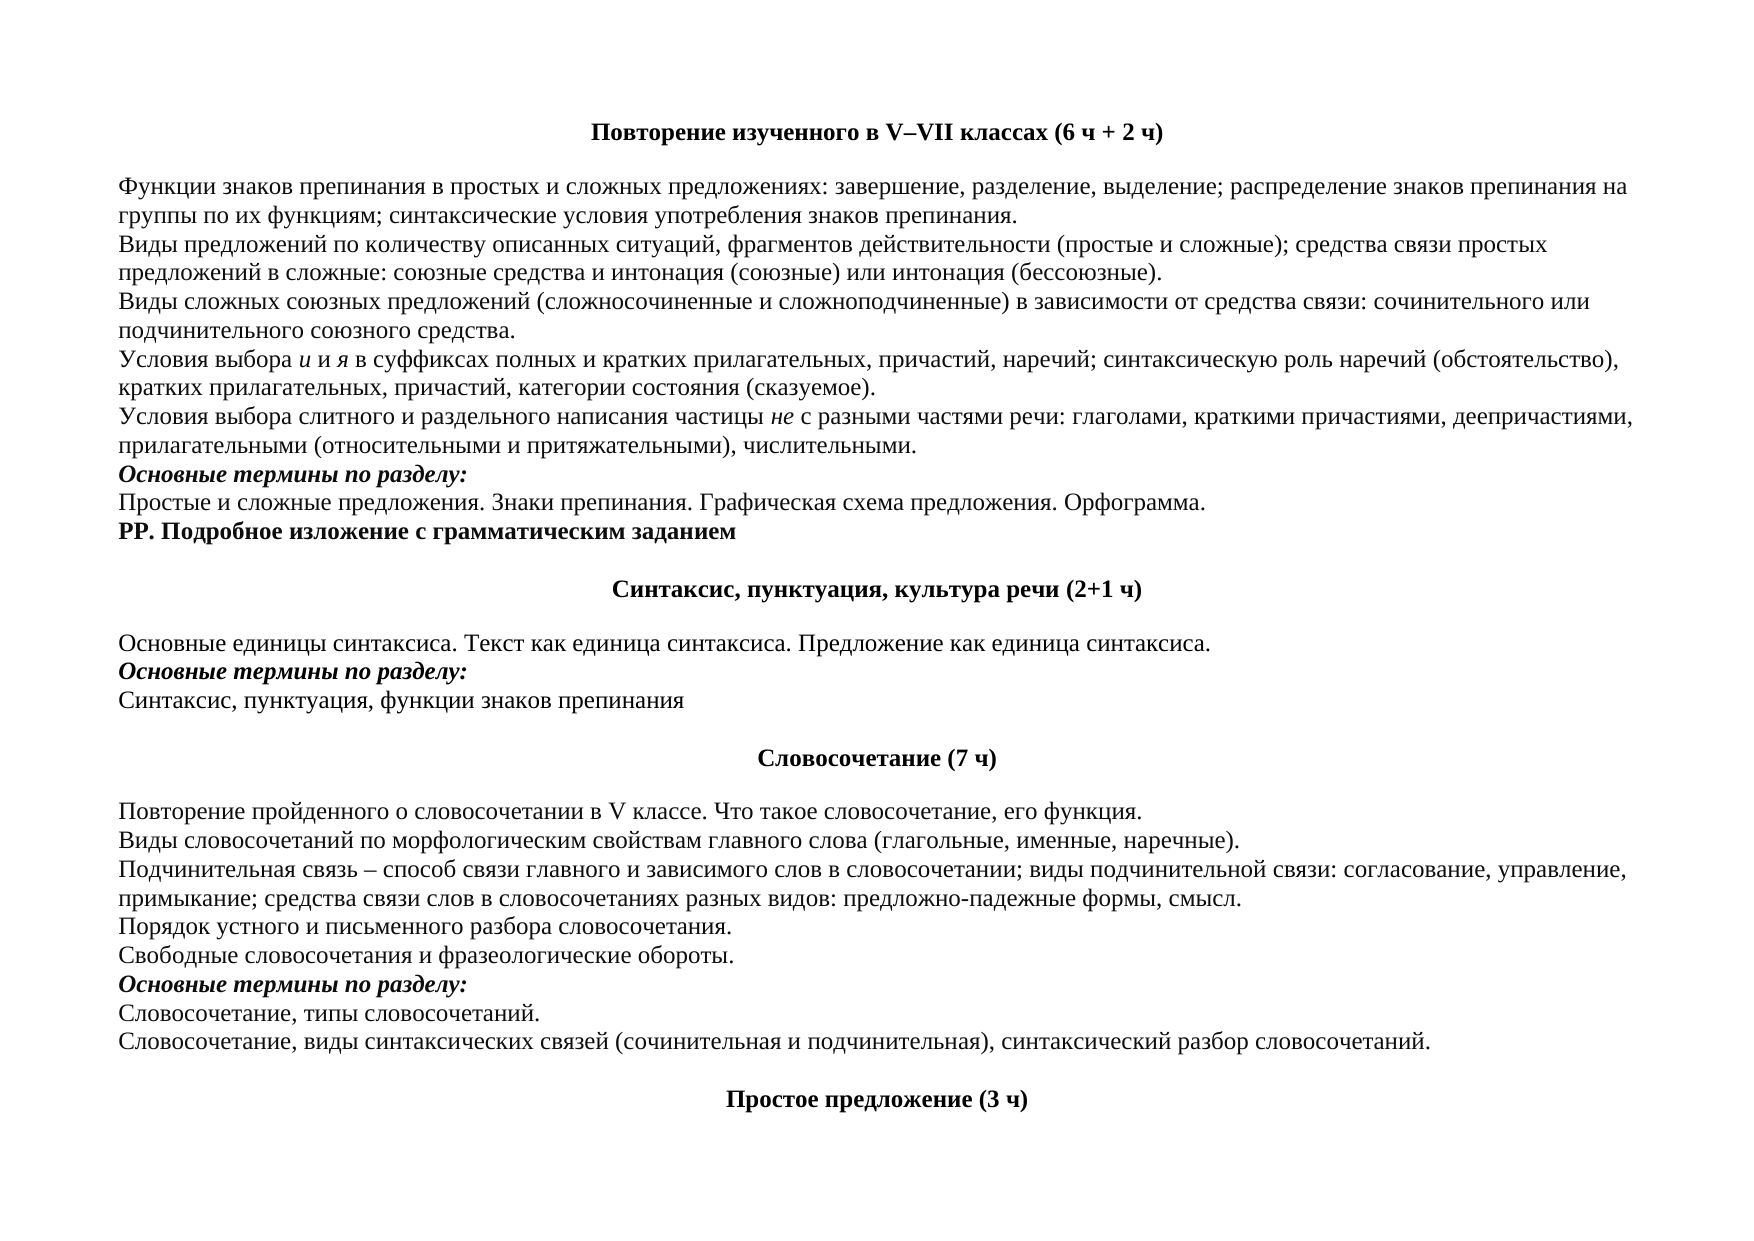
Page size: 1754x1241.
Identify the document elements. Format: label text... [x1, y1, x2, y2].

text Свободные словосочетания и фразеологические обороты. [118, 940, 1636, 969]
text Основные термины по разделу: [118, 459, 1636, 487]
text РР. Подробное изложение с грамматическим заданием [118, 516, 1636, 545]
text Основные термины по разделу: [118, 969, 1636, 998]
text Основные термины по разделу: [118, 656, 1636, 685]
text Функции знаков препинания в простых и сложных предложениях: завершение, разделение, выделение; распределение знаков препинания на группы по их функциям; синтаксические условия употребления знаков препинания. [118, 171, 1636, 229]
text Синтаксис, пунктуация, функции знаков препинания [118, 685, 1636, 714]
text Повторение пройденного о словосочетании в V классе. Что такое словосочетание, его функция. [118, 796, 1636, 825]
text Виды сложных союзных предложений (сложносочиненные и сложноподчиненные) в зависимости от средства связи: сочинительного или подчинительного союзного средства. [118, 286, 1636, 344]
text Простое предложение (3 ч) [118, 1084, 1636, 1113]
text Порядок устного и письменного разбора словосочетания. [118, 911, 1636, 940]
text Подчинительная связь – способ связи главного и зависимого слов в словосочетании; виды подчинительной связи: согласование, управление, примыкание; средства связи слов в словосочетаниях разных видов: предложно-падежные формы, смысл. [118, 854, 1636, 911]
text Повторение изученного в V–VII классах (6 ч + 2 ч) [118, 117, 1636, 146]
text Словосочетание, типы словосочетаний. [118, 998, 1636, 1026]
text Словосочетание (7 ч) [118, 743, 1636, 771]
text Словосочетание, виды синтаксических связей (сочинительная и подчинительная), синтаксический разбор словосочетаний. [118, 1026, 1636, 1055]
text Условия выбора и и я в суффиксах полных и кратких прилагательных, причастий, наречий; синтаксическую роль наречий (обстоятельство), кратких прилагательных, причастий, категории состояния (сказуемое). [118, 344, 1636, 401]
text Синтаксис, пунктуация, культура речи (2+1 ч) [118, 574, 1636, 602]
text Виды предложений по количеству описанных ситуаций, фрагментов действительности (простые и сложные); средства связи простых предложений в сложные: союзные средства и интонация (союзные) или интонация (бессоюзные). [118, 229, 1636, 286]
text Основные единицы синтаксиса. Текст как единица синтаксиса. Предложение как единица синтаксиса. [118, 628, 1636, 656]
text Виды словосочетаний по морфологическим свойствам главного слова (глагольные, именные, наречные). [118, 825, 1636, 854]
text Простые и сложные предложения. Знаки препинания. Графическая схема предложения. Орфограмма. [118, 487, 1636, 516]
text Условия выбора слитного и раздельного написания частицы не с разными частями речи: глаголами, краткими причастиями, деепричастиями, прилагательными (относительными и притяжательными), числительными. [118, 401, 1636, 459]
